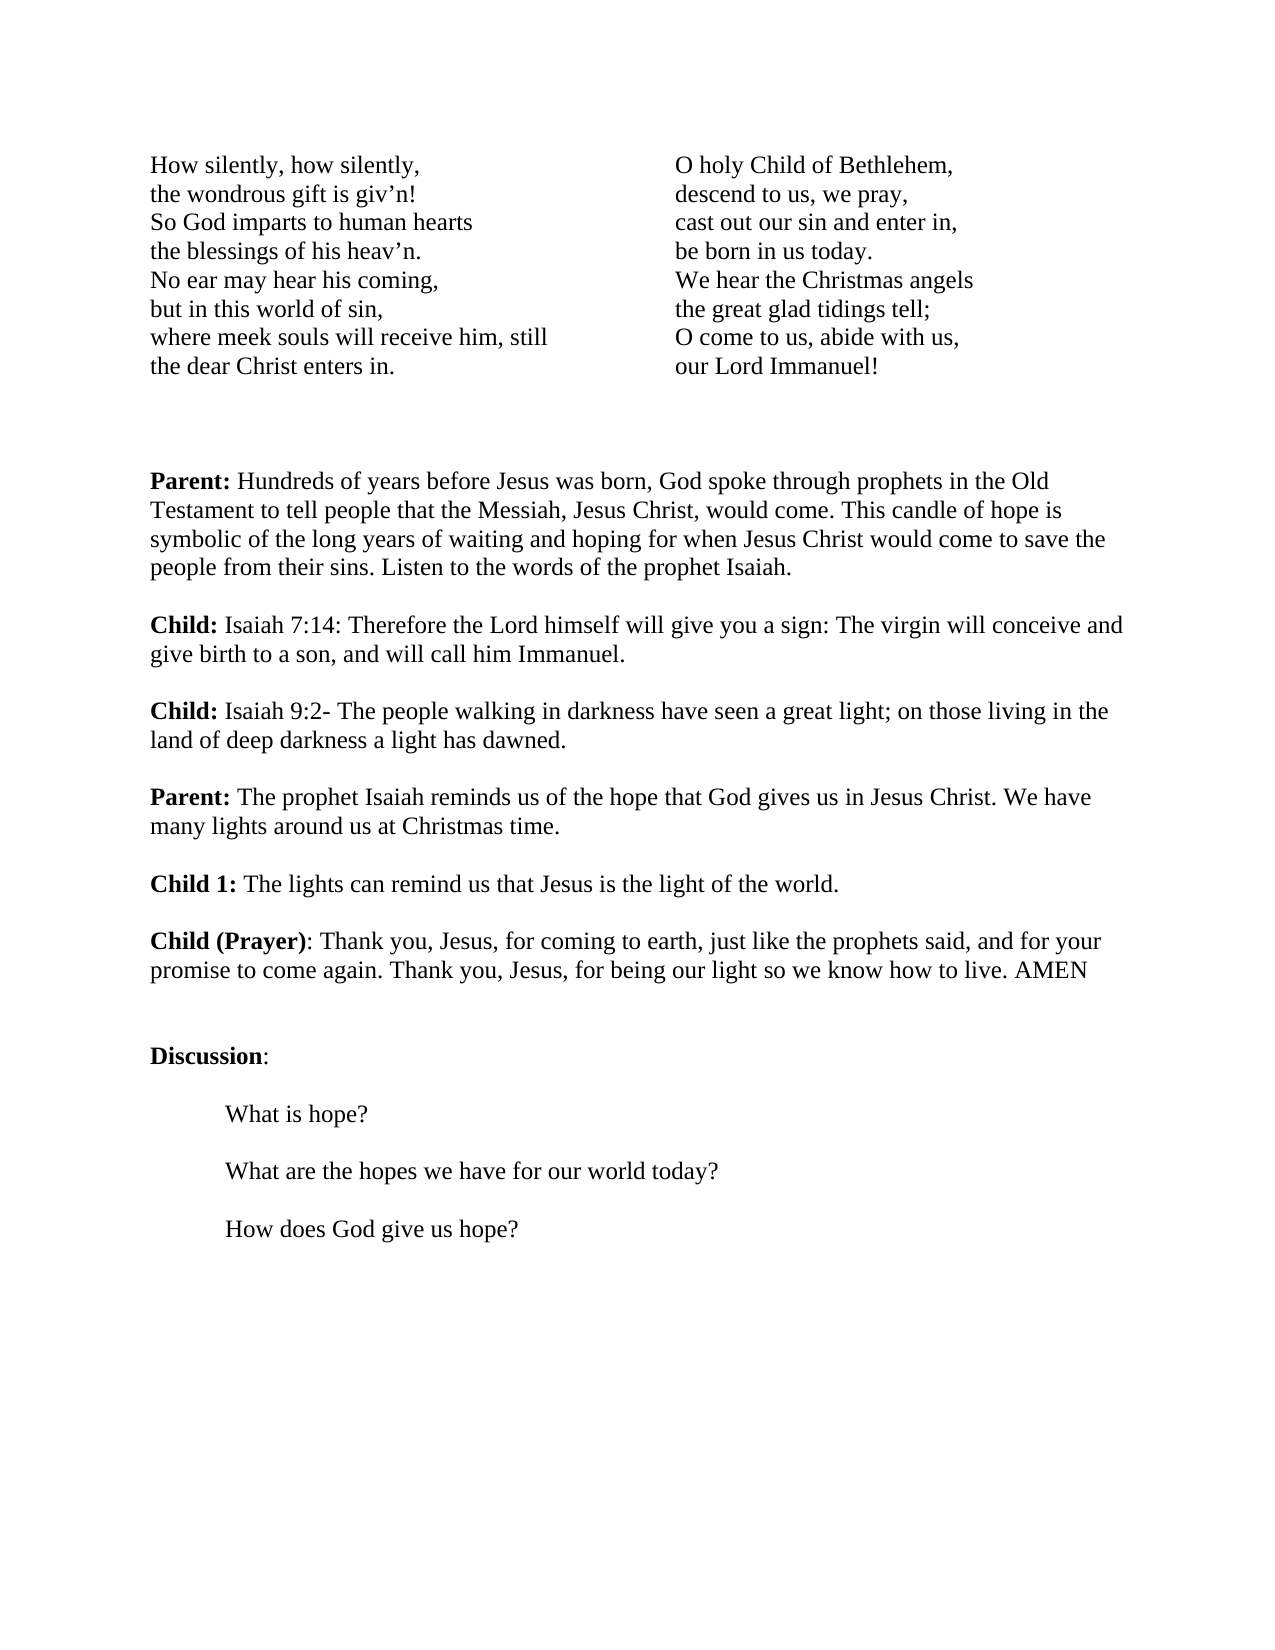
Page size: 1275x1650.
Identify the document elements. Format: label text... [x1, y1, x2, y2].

text Child: Isaiah 7:14: Therefore the Lord himself will give you a sign: The virgin will conceive and give birth to a son, and will call him Immanuel. [150, 610, 1125, 667]
text cast out our sin and enter in, [675, 207, 1125, 236]
text be born in us today. [675, 236, 1125, 265]
text where meek souls will receive him, still [150, 322, 600, 351]
text the wondrous gift is giv’n! [150, 179, 600, 207]
text but in this world of sin, [150, 294, 600, 322]
text the great glad tidings tell; [675, 294, 1125, 322]
text Parent: The prophet Isaiah reminds us of the hope that God gives us in Jesus Christ. We have many lights around us at Christmas time. [150, 782, 1125, 840]
text O holy Child of Bethlehem, [675, 150, 1125, 179]
text the dear Christ enters in. [150, 351, 600, 380]
text the blessings of his heav’n. [150, 236, 600, 265]
text We hear the Christmas angels [675, 265, 1125, 294]
text So God imparts to human hearts [150, 207, 600, 236]
text Parent: Hundreds of years before Jesus was born, God spoke through prophets in the Old Testament to tell people that the Messiah, Jesus Christ, would come. This candle of hope is symbolic of the long years of waiting and hoping for when Jesus Christ would come to save the people from their sins. Listen to the words of the prophet Isaiah. [150, 466, 1125, 581]
text No ear may hear his coming, [150, 265, 600, 294]
text Child (Prayer): Thank you, Jesus, for coming to earth, just like the prophets said, and for your promise to come again. Thank you, Jesus, for being our light so we know how to live. AMEN [150, 926, 1125, 984]
text O come to us, abide with us, [675, 322, 1125, 351]
text What is hope? [225, 1099, 1125, 1127]
text descend to us, we pray, [675, 179, 1125, 207]
text How silently, how silently, [150, 150, 600, 179]
text Child: Isaiah 9:2- The people walking in darkness have seen a great light; on those living in the land of deep darkness a light has dawned. [150, 696, 1125, 754]
text What are the hopes we have for our world today? How does God give us hope? [225, 1127, 1125, 1242]
text Discussion: [150, 1041, 1125, 1070]
text Child 1: The lights can remind us that Jesus is the light of the world. [150, 869, 1125, 897]
text our Lord Immanuel! [675, 351, 1125, 380]
